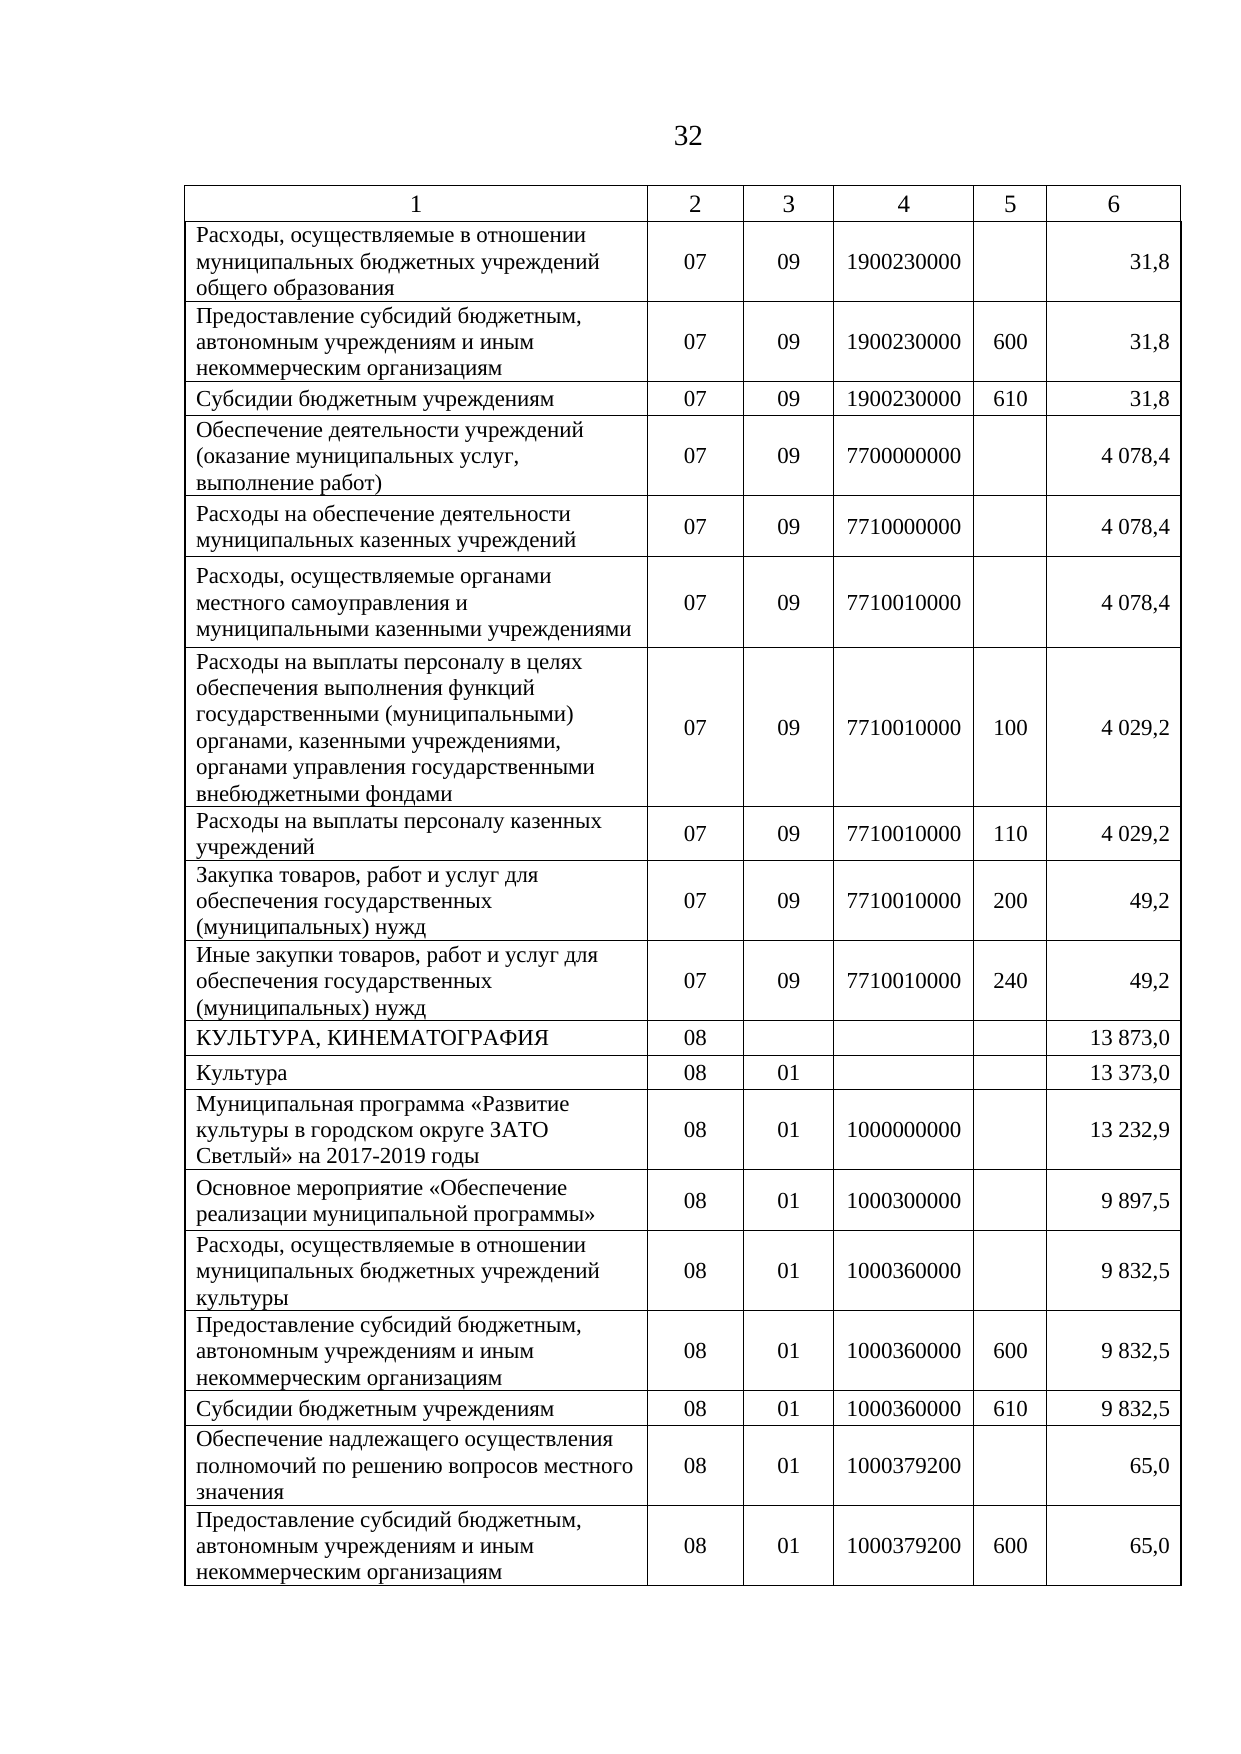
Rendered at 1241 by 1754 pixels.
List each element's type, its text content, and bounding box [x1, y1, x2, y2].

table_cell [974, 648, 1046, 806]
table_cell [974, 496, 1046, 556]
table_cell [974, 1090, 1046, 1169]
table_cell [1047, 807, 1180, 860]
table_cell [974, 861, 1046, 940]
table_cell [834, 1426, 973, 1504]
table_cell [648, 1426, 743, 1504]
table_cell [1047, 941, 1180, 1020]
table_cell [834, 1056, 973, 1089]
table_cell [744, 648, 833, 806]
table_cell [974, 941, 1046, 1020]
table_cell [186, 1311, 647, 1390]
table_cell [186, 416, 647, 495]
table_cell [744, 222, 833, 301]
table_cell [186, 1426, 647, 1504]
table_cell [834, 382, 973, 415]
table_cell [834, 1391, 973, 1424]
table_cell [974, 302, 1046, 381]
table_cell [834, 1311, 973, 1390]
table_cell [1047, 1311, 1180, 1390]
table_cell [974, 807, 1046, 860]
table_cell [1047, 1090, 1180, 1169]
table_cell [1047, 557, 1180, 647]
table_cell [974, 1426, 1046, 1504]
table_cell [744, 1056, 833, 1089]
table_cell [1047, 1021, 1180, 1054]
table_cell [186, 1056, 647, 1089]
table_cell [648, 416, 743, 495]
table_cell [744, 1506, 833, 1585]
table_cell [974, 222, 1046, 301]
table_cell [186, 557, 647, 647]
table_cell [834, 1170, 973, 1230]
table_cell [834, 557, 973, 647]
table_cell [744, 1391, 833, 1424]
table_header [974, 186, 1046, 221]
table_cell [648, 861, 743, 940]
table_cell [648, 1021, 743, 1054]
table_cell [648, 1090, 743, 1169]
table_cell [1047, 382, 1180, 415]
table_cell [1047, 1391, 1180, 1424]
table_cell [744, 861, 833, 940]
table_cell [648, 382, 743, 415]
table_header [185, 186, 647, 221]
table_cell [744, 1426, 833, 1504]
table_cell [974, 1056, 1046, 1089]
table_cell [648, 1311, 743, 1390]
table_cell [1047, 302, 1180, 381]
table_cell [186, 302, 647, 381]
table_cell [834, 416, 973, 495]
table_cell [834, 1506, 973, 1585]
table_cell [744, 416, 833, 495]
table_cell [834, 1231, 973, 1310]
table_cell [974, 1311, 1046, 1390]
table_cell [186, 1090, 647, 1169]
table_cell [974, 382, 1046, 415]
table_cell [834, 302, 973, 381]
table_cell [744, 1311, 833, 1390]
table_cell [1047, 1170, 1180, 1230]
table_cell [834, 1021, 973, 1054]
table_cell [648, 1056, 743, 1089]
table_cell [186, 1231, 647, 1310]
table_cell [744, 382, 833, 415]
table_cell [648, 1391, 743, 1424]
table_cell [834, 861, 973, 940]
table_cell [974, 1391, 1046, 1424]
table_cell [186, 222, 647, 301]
text 32 [207, 118, 1169, 152]
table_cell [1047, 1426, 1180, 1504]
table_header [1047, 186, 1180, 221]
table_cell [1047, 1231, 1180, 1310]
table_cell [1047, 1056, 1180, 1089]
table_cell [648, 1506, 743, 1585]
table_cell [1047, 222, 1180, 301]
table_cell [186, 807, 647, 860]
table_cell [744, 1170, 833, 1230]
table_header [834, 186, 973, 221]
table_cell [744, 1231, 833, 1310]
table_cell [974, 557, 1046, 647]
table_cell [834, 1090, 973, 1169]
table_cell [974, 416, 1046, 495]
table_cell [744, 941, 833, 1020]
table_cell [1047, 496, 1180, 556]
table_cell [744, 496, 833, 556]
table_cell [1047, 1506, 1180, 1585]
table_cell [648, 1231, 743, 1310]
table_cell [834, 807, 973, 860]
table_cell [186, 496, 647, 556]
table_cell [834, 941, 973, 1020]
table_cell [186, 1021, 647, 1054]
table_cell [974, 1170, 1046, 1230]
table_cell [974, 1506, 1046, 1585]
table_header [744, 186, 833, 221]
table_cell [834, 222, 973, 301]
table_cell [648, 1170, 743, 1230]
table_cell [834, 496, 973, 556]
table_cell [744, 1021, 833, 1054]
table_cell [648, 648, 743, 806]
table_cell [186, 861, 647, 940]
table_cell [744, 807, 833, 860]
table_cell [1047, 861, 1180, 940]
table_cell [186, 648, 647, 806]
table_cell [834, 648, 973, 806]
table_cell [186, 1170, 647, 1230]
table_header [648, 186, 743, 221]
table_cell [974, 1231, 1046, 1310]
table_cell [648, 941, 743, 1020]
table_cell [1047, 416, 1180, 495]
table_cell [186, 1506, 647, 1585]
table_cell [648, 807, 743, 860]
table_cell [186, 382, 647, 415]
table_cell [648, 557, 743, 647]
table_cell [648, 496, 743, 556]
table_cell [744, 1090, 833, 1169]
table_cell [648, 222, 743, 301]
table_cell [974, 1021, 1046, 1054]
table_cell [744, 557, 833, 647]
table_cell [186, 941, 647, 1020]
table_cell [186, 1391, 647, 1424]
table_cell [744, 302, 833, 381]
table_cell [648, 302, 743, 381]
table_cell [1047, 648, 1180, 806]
